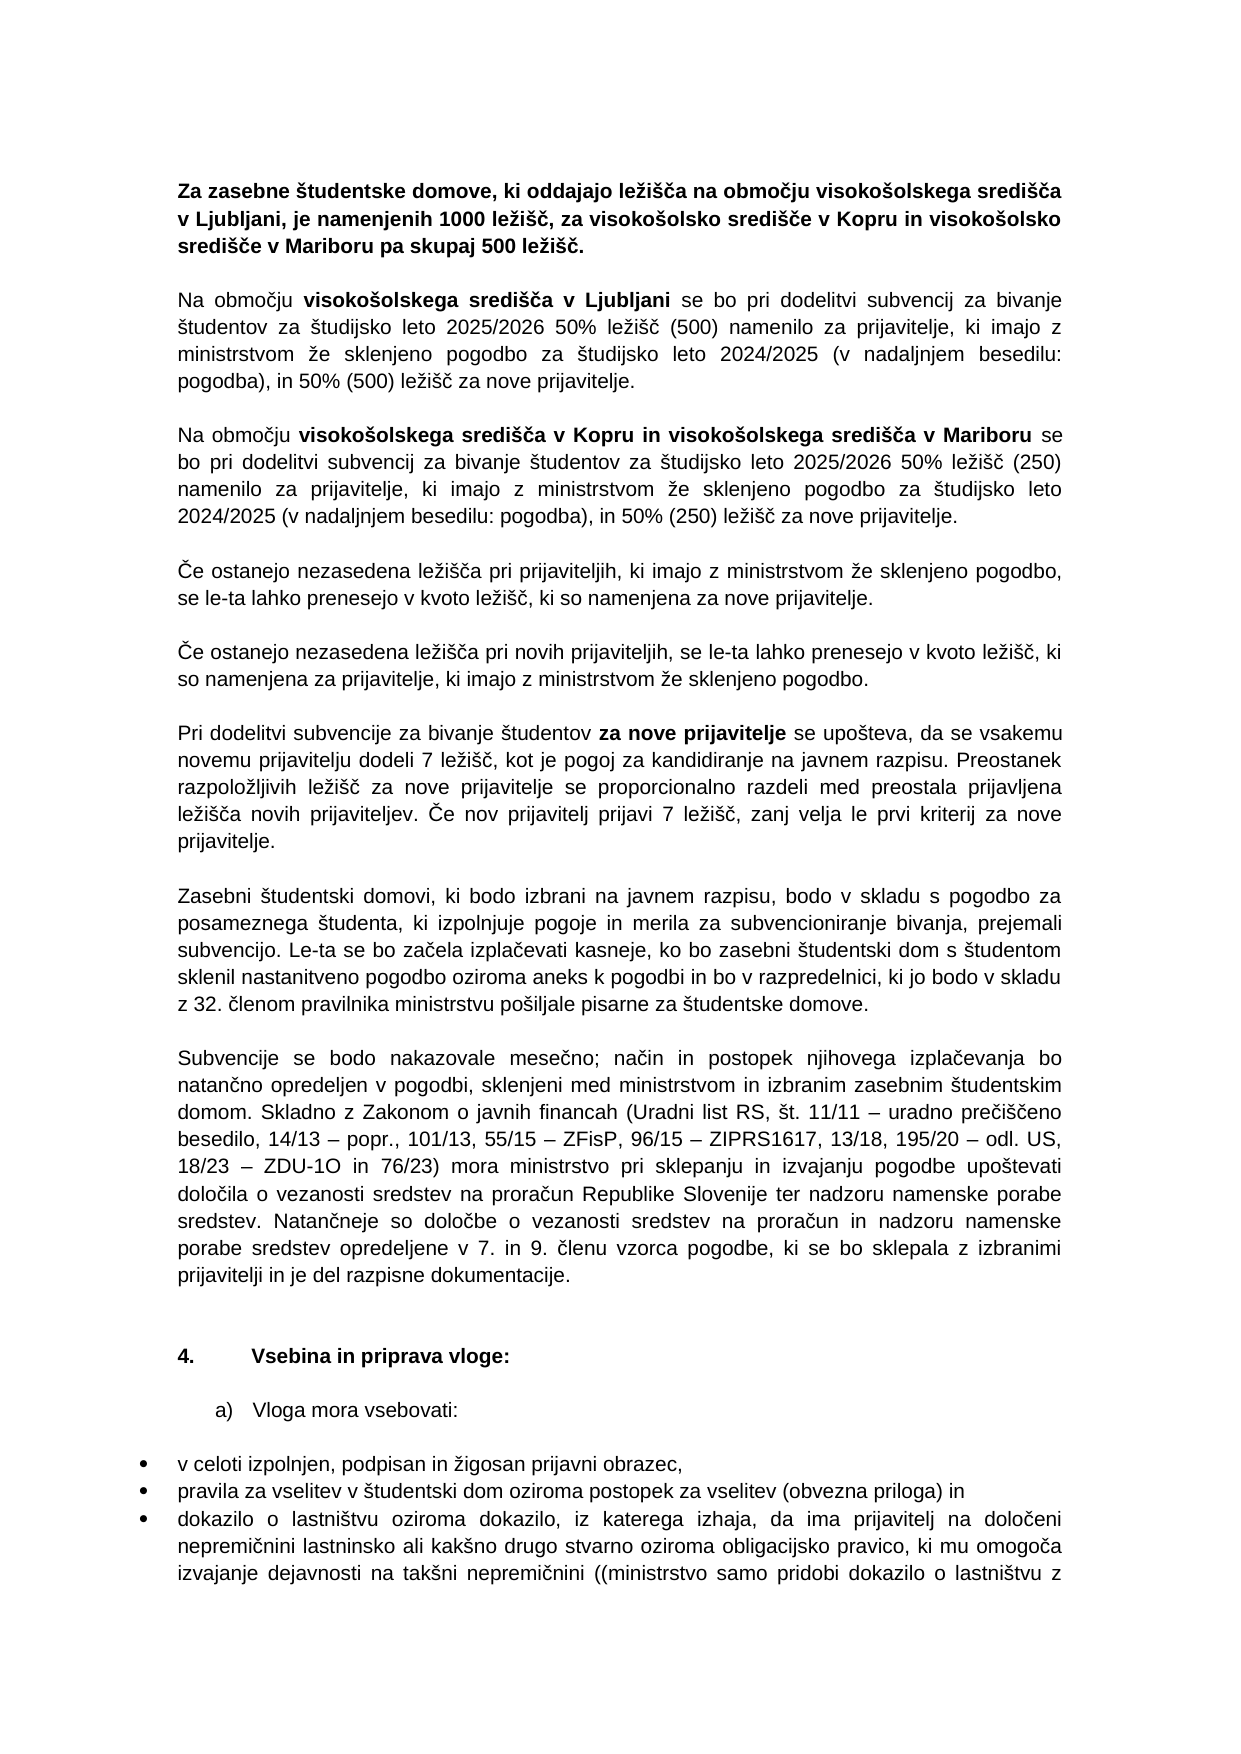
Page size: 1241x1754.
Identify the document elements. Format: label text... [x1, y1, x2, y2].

list pravila za vselitev v študentski dom oziroma postopek za vselitev (obvezna priloga) in [140, 1477, 1063, 1504]
text Pri dodelitvi subvencije za bivanje študentov za nove prijavitelje se upošteva, da se vsakemu novemu prijavitelju dodeli 7 ležišč, kot je pogoj za kandidiranje na javnem razpisu. Preostanek razpoložljivih ležišč za nove prijavitelje se proporcionalno razdeli med preostala prijavljena ležišča novih prijaviteljev. Če nov prijavitelj prijavi 7 ležišč, zanj velja le prvi kriterij za nove prijavitelje. [177, 719, 1063, 854]
text Če ostanejo nezasedena ležišča pri prijaviteljih, ki imajo z ministrstvom že sklenjeno pogodbo, se le-ta lahko prenesejo v kvoto ležišč, ki so namenjena za nove prijavitelje. [177, 556, 1063, 611]
text Na območju visokošolskega središča v Ljubljani se bo pri dodelitvi subvencij za bivanje študentov za študijsko leto 2025/2026 50% ležišč (500) namenilo za prijavitelje, ki imajo z ministrstvom že sklenjeno pogodbo za študijsko leto 2024/2025 (v nadaljnjem besedilu: pogodba), in 50% (500) ležišč za nove prijavitelje. [177, 286, 1063, 394]
text Subvencije se bodo nakazovale mesečno; način in postopek njihovega izplačevanja bo natančno opredeljen v pogodbi, sklenjeni med ministrstvom in izbranim zasebnim študentskim domom. Skladno z Zakonom o javnih financah (Uradni list RS, št. 11/11 – uradno prečiščeno besedilo, 14/13 – popr., 101/13, 55/15 – ZFisP, 96/15 – ZIPRS1617, 13/18, 195/20 – odl. US, 18/23 – ZDU-1O in 76/23) mora ministrstvo pri sklepanju in izvajanju pogodbe upoštevati določila o vezanosti sredstev na proračun Republike Slovenije ter nadzoru namenske porabe sredstev. Natančneje so določbe o vezanosti sredstev na proračun in nadzoru namenske porabe sredstev opredeljene v 7. in 9. členu vzorca pogodbe, ki se bo sklepala z izbranimi prijavitelji in je del razpisne dokumentacije. [177, 1044, 1063, 1288]
text Za zasebne študentske domove, ki oddajajo ležišča na območju visokošolskega središča v Ljubljani, je namenjenih 1000 ležišč, za visokošolsko središče v Kopru in visokošolsko središče v Mariboru pa skupaj 500 ležišč. [177, 177, 1063, 258]
list v celoti izpolnjen, podpisan in žigosan prijavni obrazec, [140, 1450, 1063, 1477]
text Če ostanejo nezasedena ležišča pri novih prijaviteljih, se le-ta lahko prenesejo v kvoto ležišč, ki so namenjena za prijavitelje, ki imajo z ministrstvom že sklenjeno pogodbo. [177, 638, 1063, 692]
text Na območju visokošolskega središča v Kopru in visokošolskega središča v Mariboru se bo pri dodelitvi subvencij za bivanje študentov za študijsko leto 2025/2026 50% ležišč (250) namenilo za prijavitelje, ki imajo z ministrstvom že sklenjeno pogodbo za študijsko leto 2024/2025 (v nadaljnjem besedilu: pogodba), in 50% (250) ležišč za nove prijavitelje. [177, 421, 1063, 529]
list Vloga mora vsebovati: [215, 1396, 1063, 1423]
text 4. Vsebina in priprava vloge: [177, 1342, 1063, 1369]
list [140, 1504, 1063, 1586]
text Zasebni študentski domovi, ki bodo izbrani na javnem razpisu, bodo v skladu s pogodbo za posameznega študenta, ki izpolnjuje pogoje in merila za subvencioniranje bivanja, prejemali subvencijo. Le-ta se bo začela izplačevati kasneje, ko bo zasebni študentski dom s študentom sklenil nastanitveno pogodbo oziroma aneks k pogodbi in bo v razpredelnici, ki jo bodo v skladu z 32. členom pravilnika ministrstvu pošiljale pisarne za študentske domove. [177, 881, 1063, 1017]
